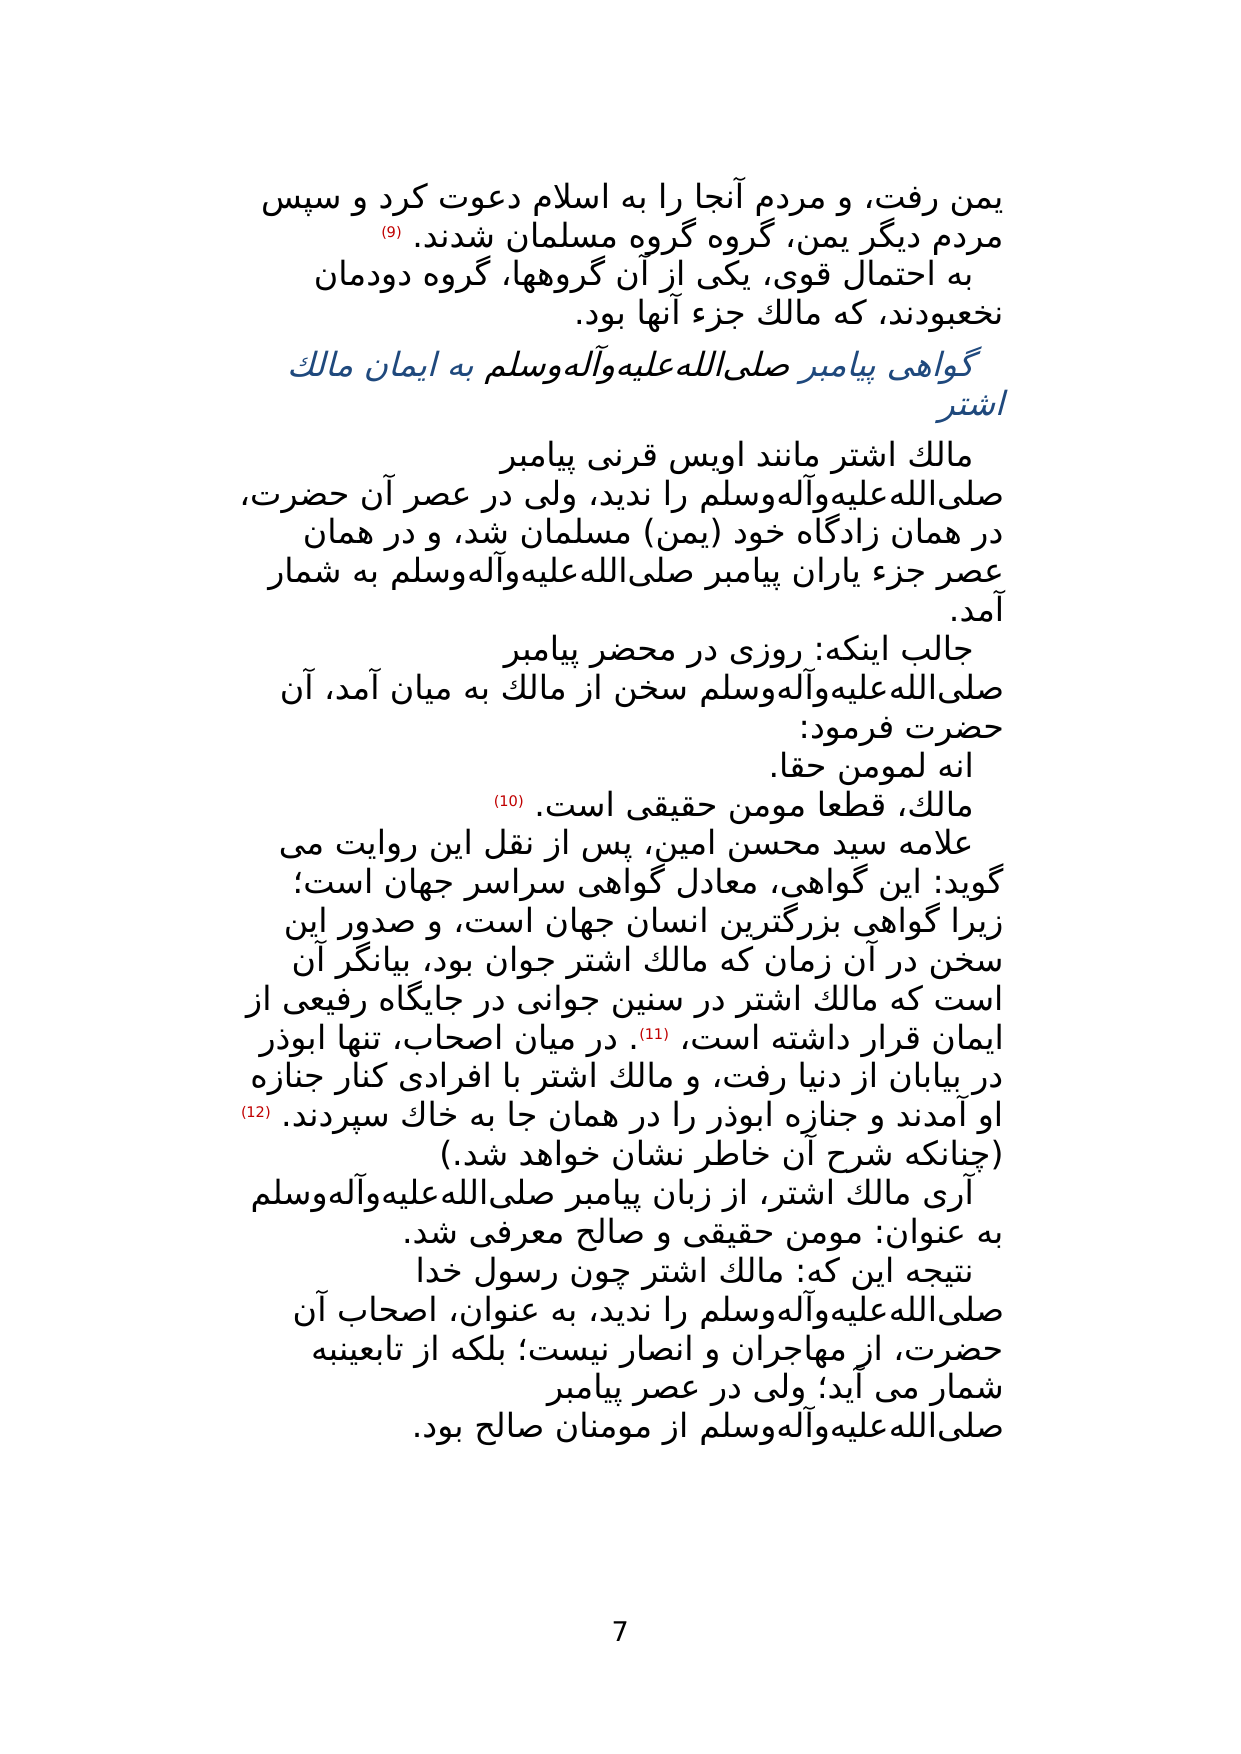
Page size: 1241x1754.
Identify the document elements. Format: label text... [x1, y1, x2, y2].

text آرى مالك اشتر، از زبان پیامبر صلى‌الله‌عليه‌وآله‌وسلم به عنوان: مومن حقیقى و صالح معرفى شد. [236, 1173, 1004, 1251]
text جالب اینكه: روزى در محضر پیامبر صلى‌الله‌عليه‌وآله‌وسلم سخن از مالك به میان آمد، آن حضرت فرمود: [236, 629, 1004, 746]
subtitle گواهى پیامبر صلى‌الله‌عليه‌وآله‌وسلم به ایمان مالك اشتر [236, 345, 1004, 423]
text مالك اشتر مانند اویس قرنى پیامبر صلى‌الله‌عليه‌وآله‌وسلم را ندید، ولى در عصر آن حضرت، در همان زادگاه خود (یمن) مسلمان شد، و در همان عصر جزء یاران پیامبر صلى‌الله‌عليه‌وآله‌وسلم به شمار آمد. [236, 435, 1004, 629]
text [236, 177, 1004, 255]
text علامه سید محسن امین، پس از نقل این روایت مى گوید: این گواهى، معادل گواهى سراسر جهان است؛ زیرا گواهى بزرگترین انسان جهان است، و صدور این سخن در آن زمان كه مالك اشتر جوان بود، بیانگر آن است كه مالك اشتر در سنین جوانى در جایگاه رفیعى از ایمان قرار داشته است، (11). در میان اصحاب، تنها ابوذر در بیابان از دنیا رفت، و مالك اشتر با افرادى كنار جنازه او آمدند و جنازه ابوذر را در همان جا به خاك سپردند. (12)(چنانكه شرح آن خاطر نشان خواهد شد.) [236, 824, 1004, 1173]
text انه لمومن حقا. [236, 746, 1004, 785]
text نتیجه این كه: مالك اشتر چون رسول خدا صلى‌الله‌عليه‌وآله‌وسلم را ندید، به عنوان، اصحاب آن حضرت، از مهاجران و انصار نیست؛ بلكه از تابعینبه شمار مى آید؛ ولى در عصر پیامبر صلى‌الله‌عليه‌وآله‌وسلم از مومنان صالح بود. [236, 1251, 1004, 1446]
text مالك، قطعا مومن حقیقى است. (10) [236, 785, 1004, 824]
text به احتمال قوى، یكى از آن گروهها، گروه دودمان نخعبودند، كه مالك جزء آنها بود. [236, 255, 1004, 333]
